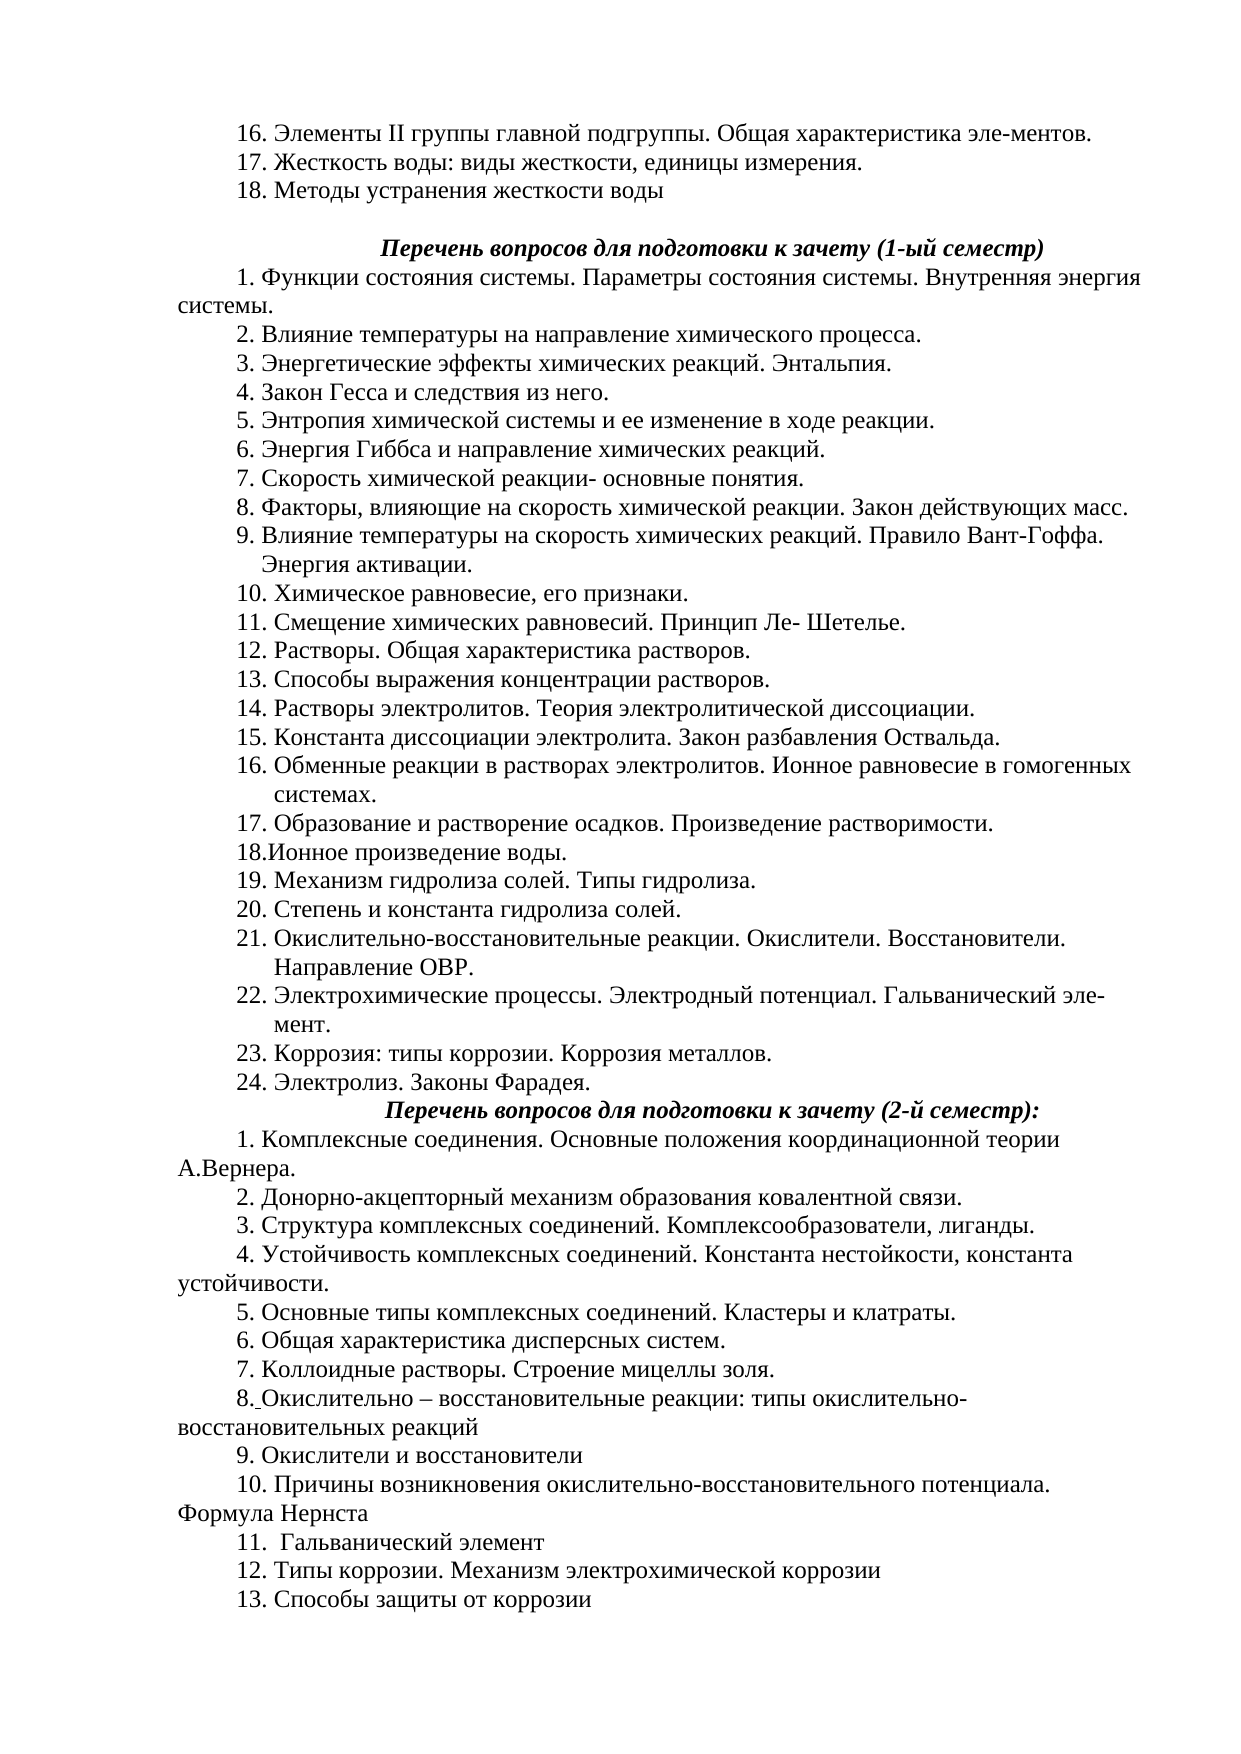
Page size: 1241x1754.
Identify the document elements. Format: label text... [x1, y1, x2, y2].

text 6. Общая характеристика дисперсных систем. [177, 1326, 1152, 1354]
text 13. Способы защиты от коррозии [177, 1584, 1152, 1613]
text 1. Функции состояния системы. Параметры состояния системы. Внутренняя энергия системы. [177, 262, 1152, 319]
text 18. Методы устранения жесткости воды [177, 176, 1152, 204]
text 24. Электролиз. Законы Фарадея. [177, 1067, 1152, 1096]
text мент. [177, 1009, 1152, 1038]
text 6. Энергия Гиббса и направление химических реакций. [177, 434, 1152, 463]
text 5. Энтропия химической системы и ее изменение в ходе реакции. [177, 406, 1152, 434]
text 17. Образование и растворение осадков. Произведение растворимости. [177, 808, 1152, 837]
text 9. Влияние температуры на скорость химических реакций. Правило Вант-Гоффа. [177, 521, 1152, 549]
text 2. Донорно-акцепторный механизм образования ковалентной связи. [177, 1182, 1152, 1211]
text 8. Факторы, влияющие на скорость химической реакции. Закон действующих масс. [177, 492, 1152, 521]
text 5. Основные типы комплексных соединений. Кластеры и клатраты. [177, 1297, 1152, 1326]
text 12. Растворы. Общая характеристика растворов. [177, 636, 1152, 664]
text 7. Коллоидные растворы. Строение мицеллы золя. [177, 1354, 1152, 1383]
text 23. Коррозия: типы коррозии. Коррозия металлов. [177, 1038, 1152, 1067]
text 11. Гальванический элемент [177, 1527, 1152, 1556]
text 14. Растворы электролитов. Теория электролитической диссоциации. [177, 693, 1152, 722]
text 9. Окислители и восстановители [177, 1441, 1152, 1469]
text 21. Окислительно-восстановительные реакции. Окислители. Восстановители. [177, 923, 1152, 952]
text 3. Энергетические эффекты химических реакций. Энтальпия. [177, 348, 1152, 377]
text 16. Обменные реакции в растворах электролитов. Ионное равновесие в гомогенных [177, 751, 1152, 779]
text Перечень вопросов для подготовки к зачету (2-й семестр): [214, 1096, 1152, 1124]
text системах. [177, 779, 1152, 808]
text 19. Механизм гидролиза солей. Типы гидролиза. [177, 866, 1152, 894]
text 12. Типы коррозии. Механизм электрохимической коррозии [177, 1556, 1152, 1584]
text 20. Степень и константа гидролиза солей. [177, 894, 1152, 923]
text 18.Ионное произведение воды. [177, 837, 1152, 866]
text 10. Причины возникновения окислительно-восстановительного потенциала. Формула Нернста [177, 1469, 1152, 1527]
text 1. Комплексные соединения. Основные положения координационной теории А.Вернера. [177, 1124, 1152, 1182]
text 4. Устойчивость комплексных соединений. Константа нестойкости, константа устойчивости. [177, 1239, 1152, 1297]
text Перечень вопросов для подготовки к зачету (1-ый семестр) [214, 233, 1152, 262]
text 13. Способы выражения концентрации растворов. [177, 664, 1152, 693]
text 11. Смещение химических равновесий. Принцип Ле- Шетелье. [177, 607, 1152, 636]
text 16. Элементы II группы главной подгруппы. Общая характеристика эле-ментов. [177, 118, 1152, 147]
text 3. Структура комплексных соединений. Комплексообразователи, лиганды. [177, 1211, 1152, 1239]
text 7. Скорость химической реакции- основные понятия. [177, 463, 1152, 492]
text 17. Жесткость воды: виды жесткости, единицы измерения. [177, 147, 1152, 176]
text Энергия активации. [177, 549, 1152, 578]
text 22. Электрохимические процессы. Электродный потенциал. Гальванический эле- [177, 981, 1152, 1009]
text 4. Закон Гесса и следствия из него. [177, 377, 1152, 406]
text 2. Влияние температуры на направление химического процесса. [177, 319, 1152, 348]
text 15. Константа диссоциации электролита. Закон разбавления Оствальда. [177, 722, 1152, 751]
text 10. Химическое равновесие, его признаки. [177, 578, 1152, 607]
text 8. Окислительно – восстановительные реакции: типы окислительно-восстановительных реакций [177, 1383, 1152, 1441]
text Направление ОВР. [177, 952, 1152, 981]
